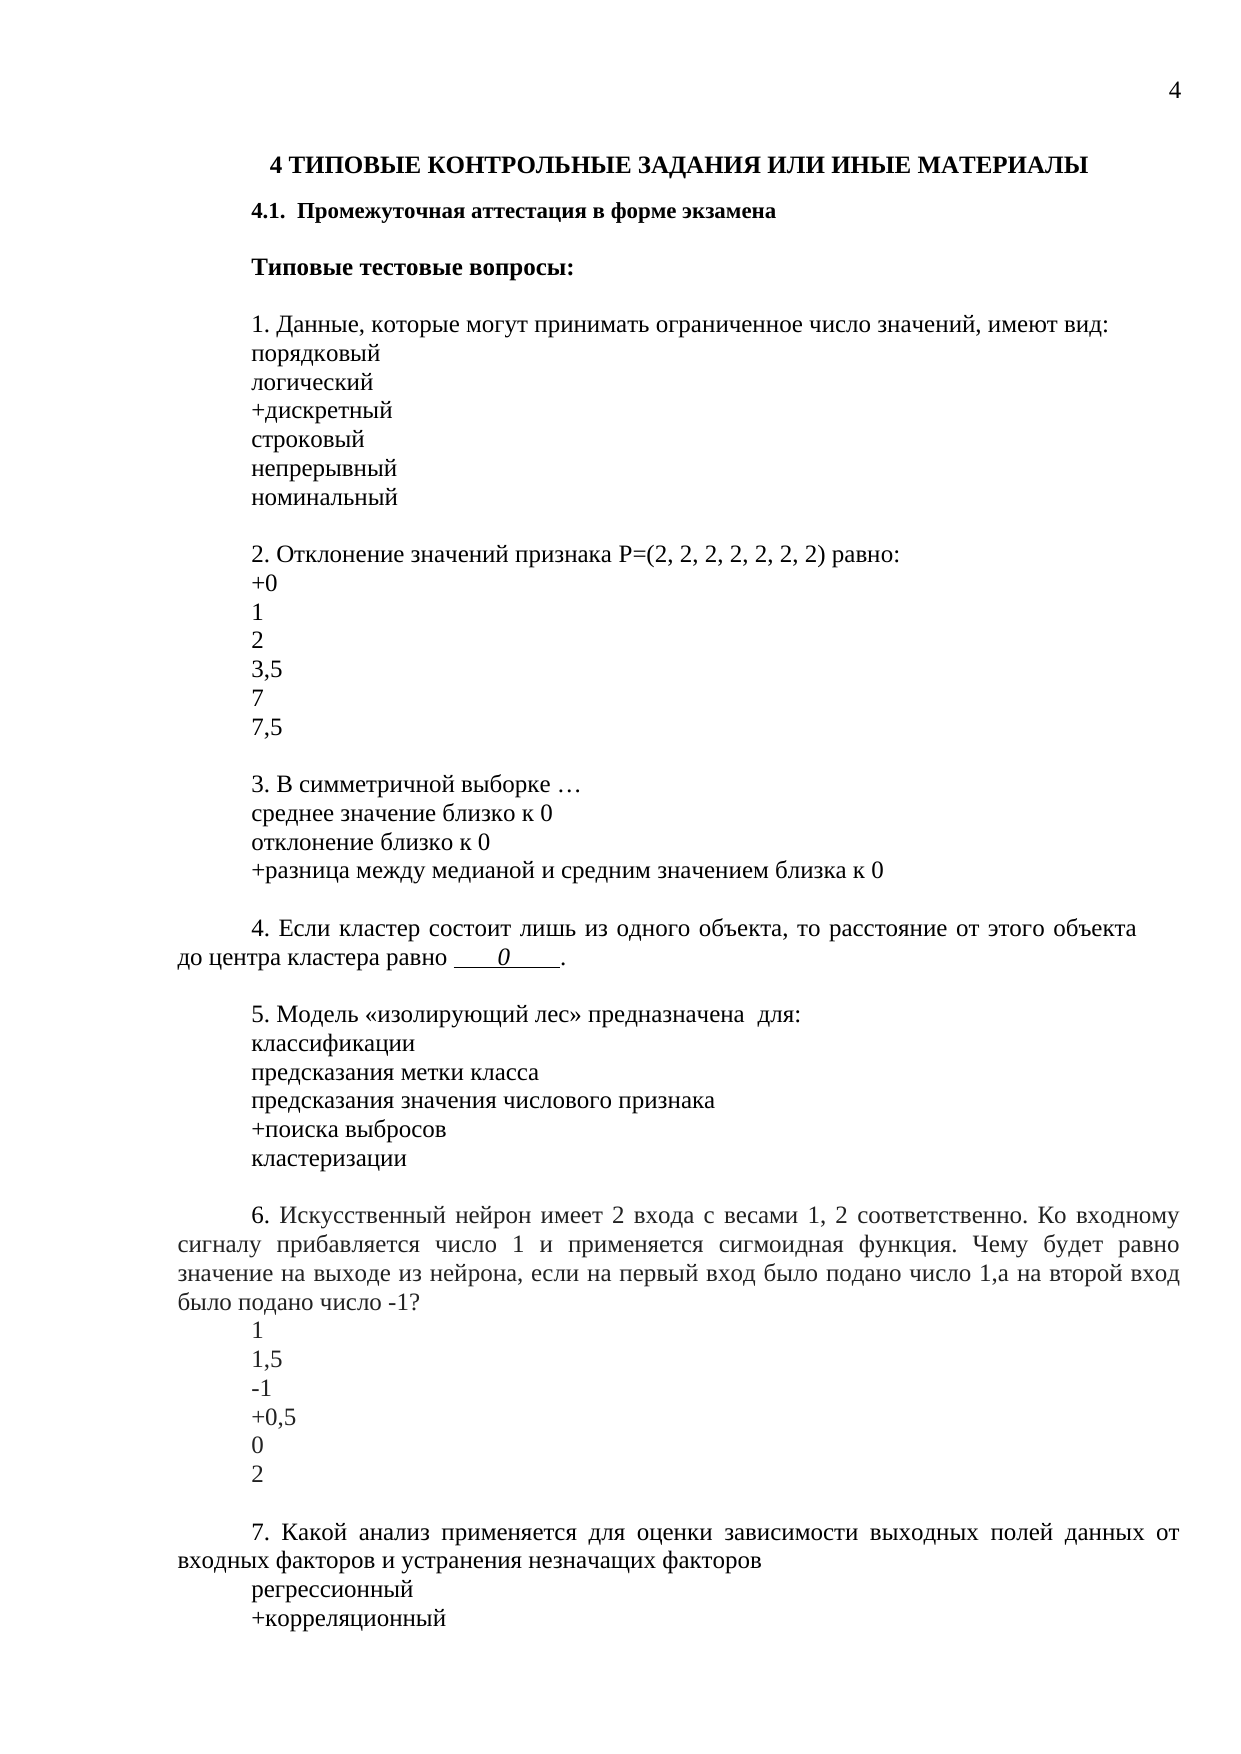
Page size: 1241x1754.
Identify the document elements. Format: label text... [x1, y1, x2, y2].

text логический [177, 367, 1137, 396]
text +корреляционный [177, 1603, 1181, 1632]
text 0 [177, 1431, 1181, 1459]
text 2 [177, 1459, 1181, 1488]
text 3. В симметричной выборке … [177, 769, 1137, 798]
text 1 [177, 1316, 1181, 1344]
text 4. Если кластер состоит лишь из одного объекта, то расстояние от этого объекта до центра кластера равно 0 . [177, 913, 1137, 971]
text Типовые тестовые вопросы: [177, 252, 1181, 281]
text -1 [177, 1373, 1181, 1402]
text 3,5 [177, 654, 1137, 683]
text отклонение близко к 0 [177, 827, 1137, 856]
text 5. Модель «изолирующий лес» предназначена для: [177, 999, 1181, 1028]
text кластеризации [177, 1143, 1181, 1172]
text 2 [177, 626, 1137, 654]
text 7 [177, 683, 1137, 712]
text 6. Искусственный нейрон имеет 2 входа с весами 1, 2 соответственно. Ко входному сигналу прибавляется число 1 и применяется сигмоидная функция. Чему будет равно значение на выходе из нейрона, если на первый вход было подано число 1,а на второй вход было подано число -1? [177, 1201, 1181, 1316]
text +дискретный [177, 396, 1137, 424]
text +0,5 [177, 1402, 1181, 1431]
text классификации [177, 1028, 1181, 1057]
text 1. Данные, которые могут принимать ограниченное число значений, имеют вид: [177, 309, 1137, 338]
text +разница между медианой и средним значением близка к 0 [177, 856, 1137, 884]
text 2. Отклонение значений признака P=(2, 2, 2, 2, 2, 2, 2) равно: [177, 539, 1137, 568]
text предсказания значения числового признака [177, 1086, 1181, 1114]
text 1 [177, 597, 1137, 626]
text предсказания метки класса [177, 1057, 1181, 1086]
text 1,5 [177, 1344, 1181, 1373]
text порядковый [177, 338, 1137, 367]
text +0 [177, 568, 1137, 597]
text регрессионный [177, 1574, 1181, 1603]
text +поиска выбросов [177, 1114, 1181, 1143]
text 4.1. Промежуточная аттестация в форме экзамена [177, 197, 1181, 223]
text 4 ТИПОВЫЕ КОНТРОЛЬНЫЕ ЗАДАНИЯ ИЛИ ИНЫЕ МАТЕРИАЛЫ [177, 150, 1181, 179]
text номинальный [177, 482, 1137, 511]
text 7,5 [177, 712, 1137, 741]
text строковый [177, 424, 1137, 453]
text непрерывный [177, 453, 1137, 482]
text среднее значение близко к 0 [177, 798, 1137, 827]
text 7. Какой анализ применяется для оценки зависимости выходных полей данных от входных факторов и устранения незначащих факторов [177, 1517, 1181, 1574]
